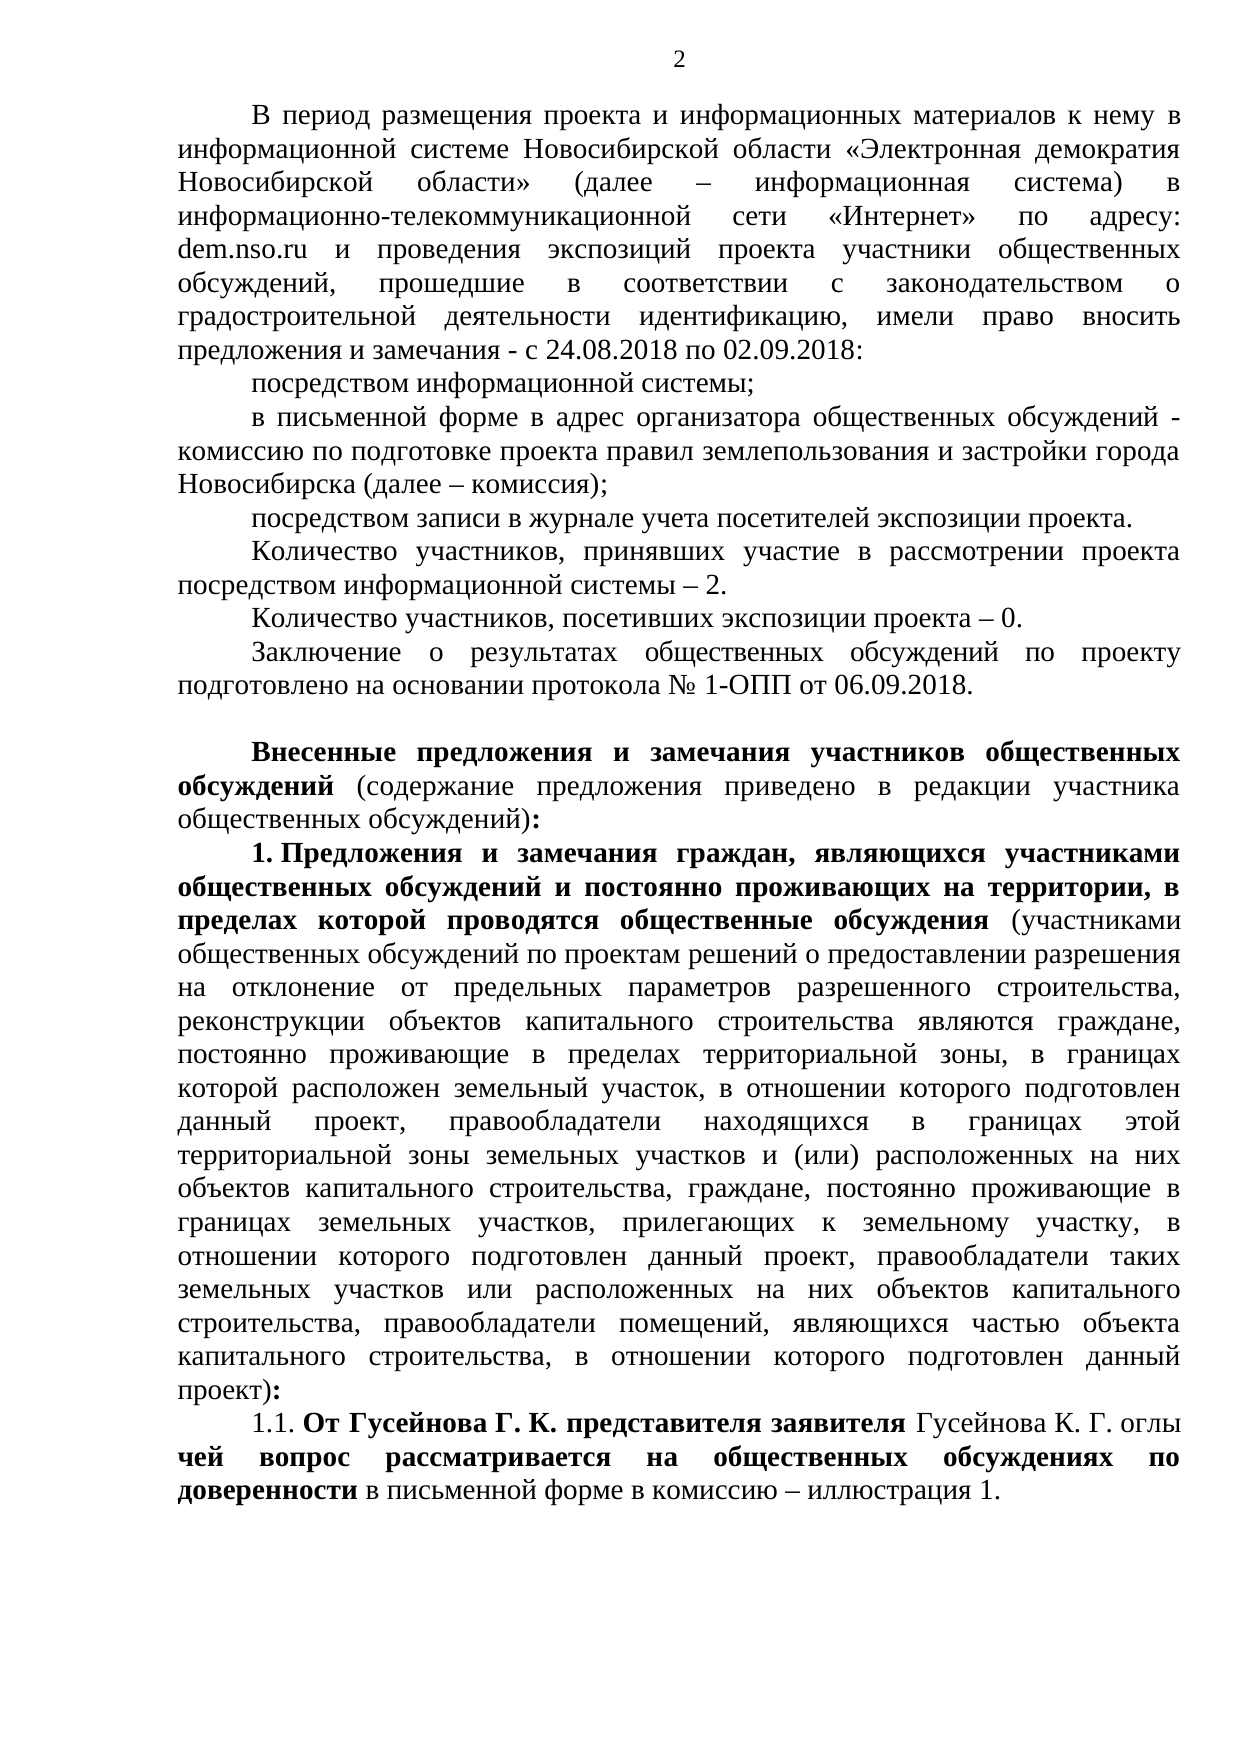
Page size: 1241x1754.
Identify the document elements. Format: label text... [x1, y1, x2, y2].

text 1.1. От Гусейнова Г. К. представителя заявителя Гусейнова К. Г. оглы чей вопрос рассматривается на общественных обсуждениях по доверенности в письменной форме в комиссию – иллюстрация 1. [177, 1405, 1181, 1506]
text Количество участников, принявших участие в рассмотрении проекта посредством информационной системы – 2. [177, 533, 1181, 600]
text Количество участников, посетивших экспозиции проекта – 0. [177, 600, 1181, 634]
text посредством информационной системы; [177, 366, 1181, 399]
text Заключение о результатах общественных обсуждений по проекту подготовлено на основании протокола № 1-ОПП от 06.09.2018. [177, 634, 1181, 701]
text 1. Предложения и замечания граждан, являющихся участниками общественных обсуждений и постоянно проживающих на территории, в пределах которой проводятся общественные обсуждения (участниками общественных обсуждений по проектам решений о предоставлении разрешения на отклонение от предельных параметров разрешенного строительства, реконструкции объектов капитального строительства являются граждане, постоянно проживающие в пределах территориальной зоны, в границах которой расположен земельный участок, в отношении которого подготовлен данный проект, правообладатели находящихся в границах этой территориальной зоны земельных участков и (или) расположенных на них объектов капитального строительства, граждане, постоянно проживающие в границах земельных участков, прилегающих к земельному участку, в отношении которого подготовлен данный проект, правообладатели таких земельных участков или расположенных на них объектов капитального строительства, правообладатели помещений, являющихся частью объекта капитального строительства, в отношении которого подготовлен данный проект): [177, 835, 1181, 1405]
text В период размещения проекта и информационных материалов к нему в информационной системе Новосибирской области «Электронная демократия Новосибирской области» (далее – информационная система) в информационно-телекоммуникационной сети «Интернет» по адресу: dem.nso.ru и проведения экспозиций проекта участники общественных обсуждений, прошедшие в соответствии с законодательством о градостроительной деятельности идентификацию, имели право вносить предложения и замечания - с 24.08.2018 по 02.09.2018: [177, 97, 1181, 366]
text в письменной форме в адрес организатора общественных обсуждений - комиссию по подготовке проекта правил землепользования и застройки города Новосибирска (далее – комиссия); [177, 399, 1181, 500]
text посредством записи в журнале учета посетителей экспозиции проекта. [177, 500, 1181, 533]
text Внесенные предложения и замечания участников общественных обсуждений (содержание предложения приведено в редакции участника общественных обсуждений): [177, 734, 1181, 835]
